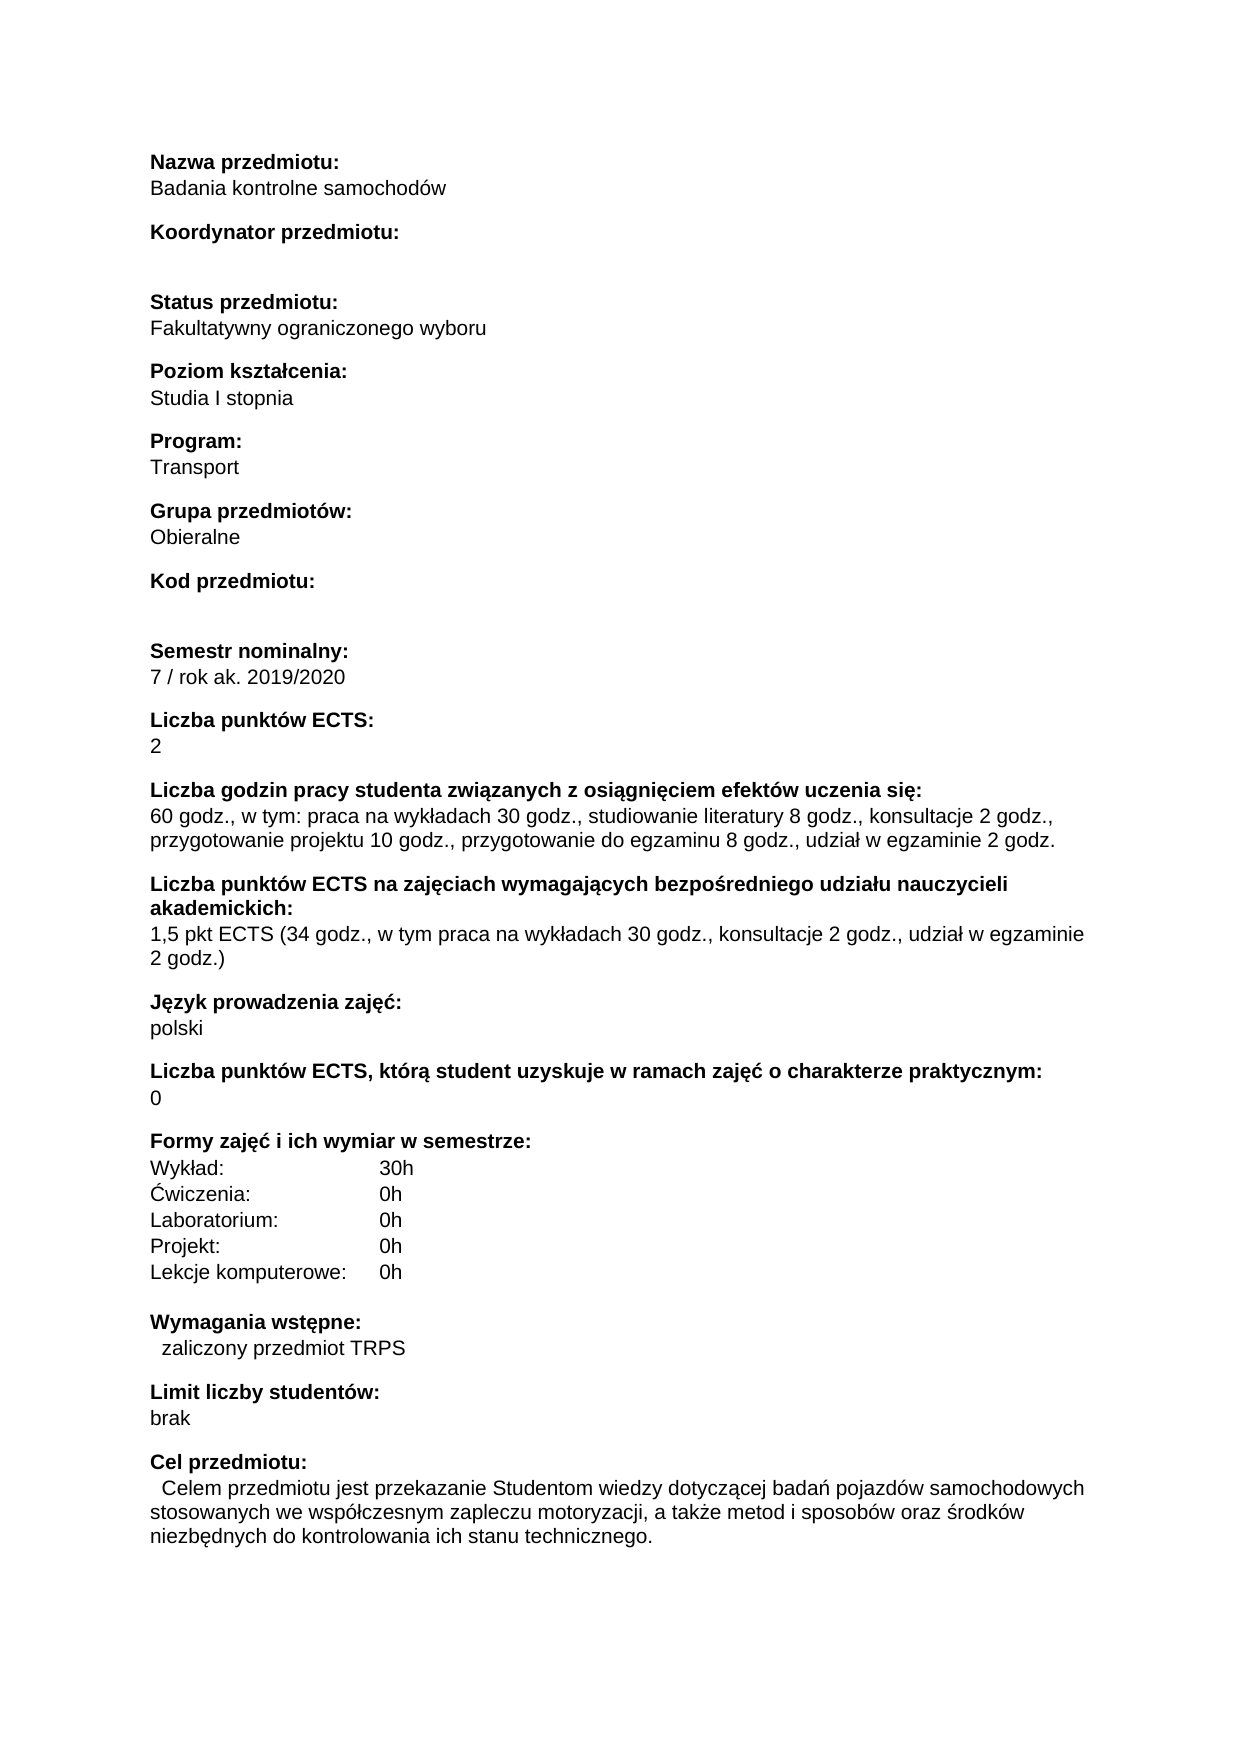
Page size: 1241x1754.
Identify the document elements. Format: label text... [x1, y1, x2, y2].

text Status przedmiotu: [150, 289, 1090, 313]
text Poziom kształcenia: [150, 359, 1090, 383]
text 1,5 pkt ECTS (34 godz., w tym praca na wykładach 30 godz., konsultacje 2 godz., udział w egzaminie 2 godz.) [150, 922, 1090, 970]
text Semestr nominalny: [150, 638, 1090, 662]
table_cell Ćwiczenia: [140, 1182, 367, 1206]
text 2 [150, 734, 1090, 758]
table_cell 0h [369, 1258, 597, 1284]
text Wymagania wstępne: [150, 1310, 1090, 1334]
table_cell 0h [369, 1180, 597, 1206]
text Obieralne [150, 525, 1090, 549]
table_cell 0h [369, 1206, 597, 1232]
text Limit liczby studentów: [150, 1380, 1090, 1404]
text Kod przedmiotu: [150, 569, 1090, 593]
text Język prowadzenia zajęć: [150, 989, 1090, 1013]
text zaliczony przedmiot TRPS [150, 1336, 1090, 1360]
table_cell Projekt: [140, 1234, 367, 1258]
text Celem przedmiotu jest przekazanie Studentom wiedzy dotyczącej badań pojazdów samochodowych stosowanych we współczesnym zapleczu motoryzacji, a także metod i sposobów oraz środków niezbędnych do kontrolowania ich stanu technicznego. [150, 1476, 1090, 1547]
text Liczba punktów ECTS, którą student uzyskuje w ramach zajęć o charakterze praktycznym: [150, 1059, 1090, 1083]
text 60 godz., w tym: praca na wykładach 30 godz., studiowanie literatury 8 godz., konsultacje 2 godz., przygotowanie projektu 10 godz., przygotowanie do egzaminu 8 godz., udział w egzaminie 2 godz. [150, 804, 1090, 852]
text Fakultatywny ograniczonego wyboru [150, 316, 1090, 339]
text polski [150, 1016, 1090, 1039]
text Studia I stopnia [150, 385, 1090, 409]
text Cel przedmiotu: [150, 1449, 1090, 1473]
text 0 [150, 1085, 1090, 1109]
text Badania kontrolne samochodów [150, 176, 1090, 200]
table_cell Laboratorium: [140, 1208, 367, 1232]
text Liczba godzin pracy studenta związanych z osiągnięciem efektów uczenia się: [150, 778, 1090, 802]
text Formy zajęć i ich wymiar w semestrze: [150, 1129, 1090, 1153]
table_cell 0h [369, 1232, 597, 1258]
text brak [150, 1406, 1090, 1430]
text 7 / rok ak. 2019/2020 [150, 664, 1090, 688]
table_header Wykład: [140, 1156, 367, 1180]
table_cell Lekcje komputerowe: [140, 1260, 367, 1284]
table_header 30h [369, 1156, 597, 1180]
text Liczba punktów ECTS: [150, 708, 1090, 732]
text Liczba punktów ECTS na zajęciach wymagających bezpośredniego udziału nauczycieli akademickich: [150, 872, 1090, 920]
text Koordynator przedmiotu: [150, 220, 1090, 244]
text Transport [150, 455, 1090, 479]
text Program: [150, 429, 1090, 453]
text Grupa przedmiotów: [150, 499, 1090, 523]
text Nazwa przedmiotu: [150, 150, 1090, 174]
